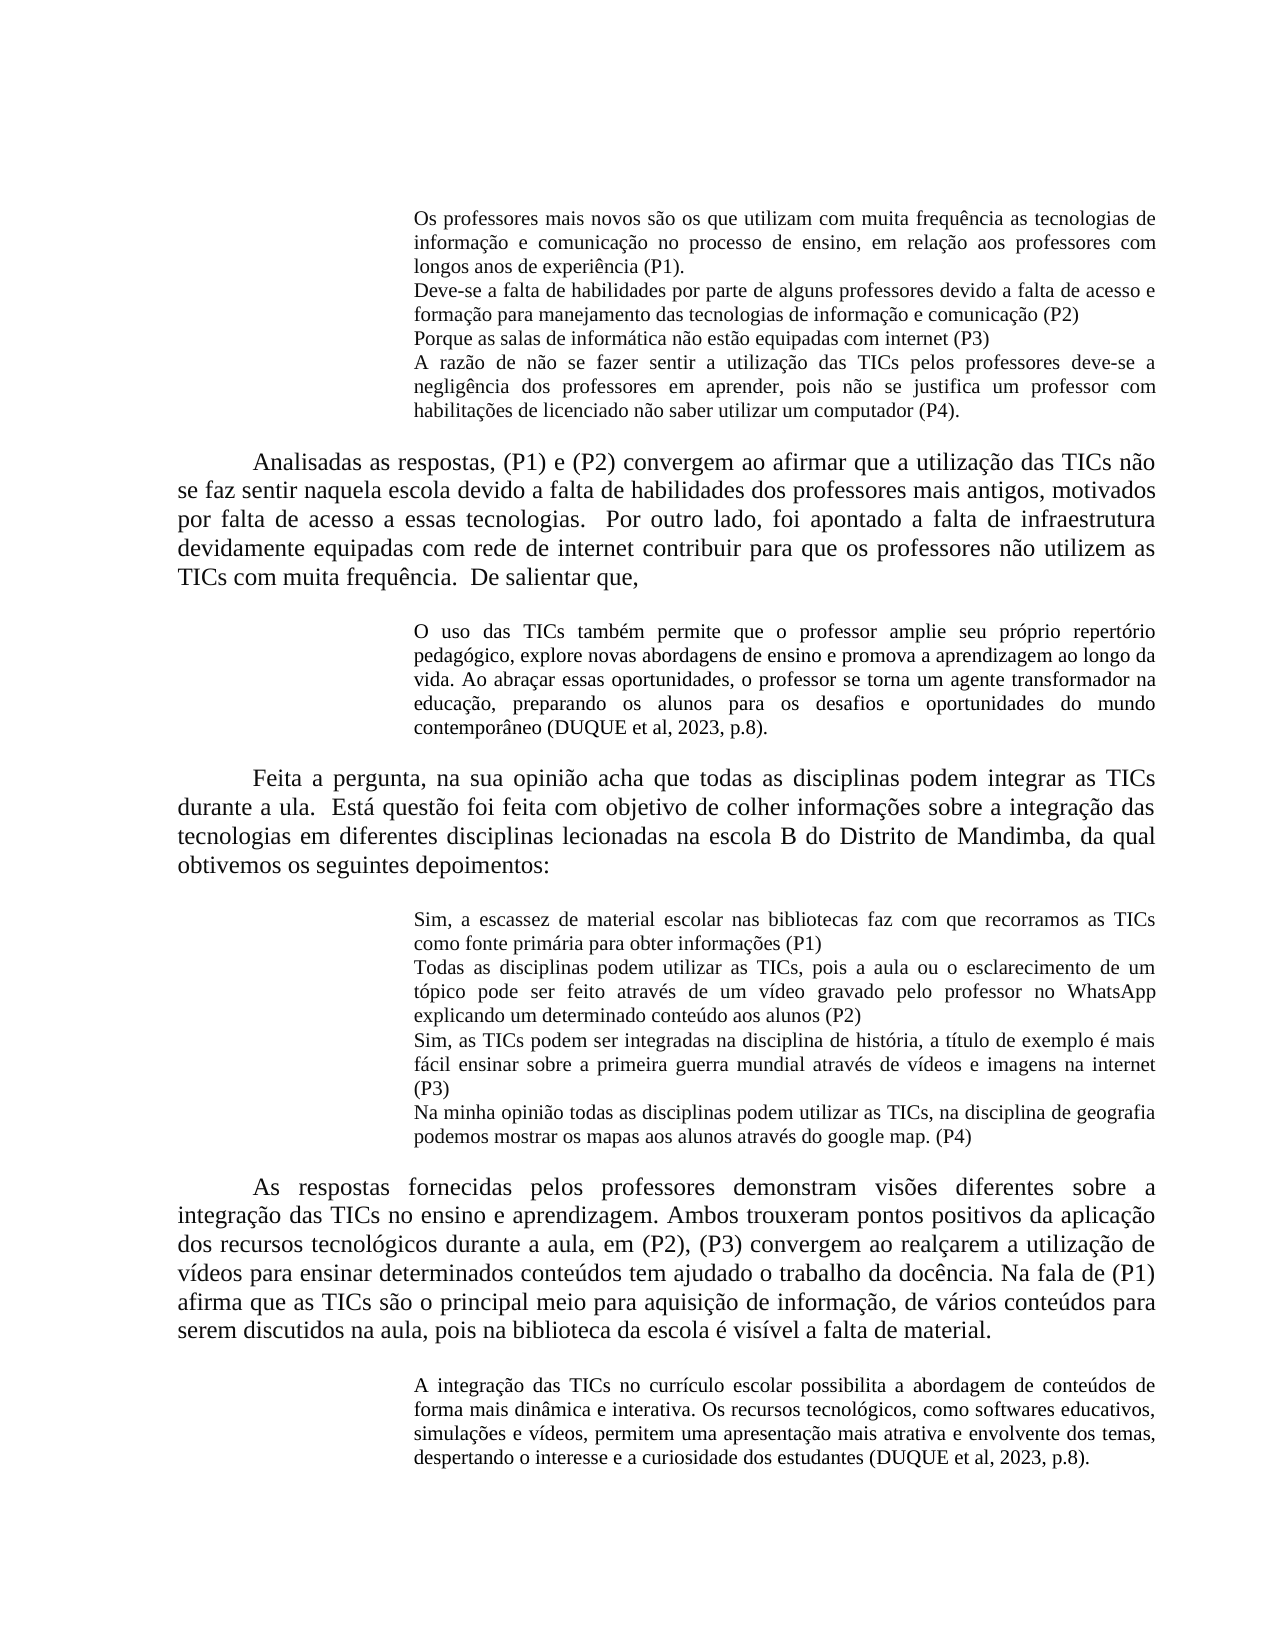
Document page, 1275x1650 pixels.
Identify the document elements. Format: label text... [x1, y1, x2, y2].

text A razão de não se fazer sentir a utilização das TICs pelos professores deve-se a negligência dos professores em aprender, pois não se justifica um professor com habilitações de licenciado não saber utilizar um computador (P4). [413, 350, 1157, 422]
text Analisadas as respostas, (P1) e (P2) convergem ao afirmar que a utilização das TICs não se faz sentir naquela escola devido a falta de habilidades dos professores mais antigos, motivados por falta de acesso a essas tecnologias. Por outro lado, foi apontado a falta de infraestrutura devidamente equipadas com rede de internet contribuir para que os professores não utilizem as TICs com muita frequência. De salientar que, [177, 447, 1157, 590]
text Deve-se a falta de habilidades por parte de alguns professores devido a falta de acesso e formação para manejamento das tecnologias de informação e comunicação (P2) [413, 278, 1157, 326]
text Feita a pergunta, na sua opinião acha que todas as disciplinas podem integrar as TICs durante a ula. Está questão foi feita com objetivo de colher informações sobre a integração das tecnologias em diferentes disciplinas lecionadas na escola B do Distrito de Mandimba, da qual obtivemos os seguintes depoimentos: [177, 763, 1157, 878]
text Sim, as TICs podem ser integradas na disciplina de história, a título de exemplo é mais fácil ensinar sobre a primeira guerra mundial através de vídeos e imagens na internet (P3) [413, 1027, 1157, 1100]
text Os professores mais novos são os que utilizam com muita frequência as tecnologias de informação e comunicação no processo de ensino, em relação aos professores com longos anos de experiência (P1). [413, 206, 1157, 278]
text O uso das TICs também permite que o professor amplie seu próprio repertório pedagógico, explore novas abordagens de ensino e promova a aprendizagem ao longo da vida. Ao abraçar essas oportunidades, o professor se torna um agente transformador na educação, preparando os alunos para os desafios e oportunidades do mundo contemporâneo (DUQUE et al, 2023, p.8). [413, 619, 1157, 739]
text A integração das TICs no currículo escolar possibilita a abordagem de conteúdos de forma mais dinâmica e interativa. Os recursos tecnológicos, como softwares educativos, simulações e vídeos, permitem uma apresentação mais atrativa e envolvente dos temas, despertando o interesse e a curiosidade dos estudantes (DUQUE et al, 2023, p.8). [413, 1373, 1157, 1469]
text As respostas fornecidas pelos professores demonstram visões diferentes sobre a integração das TICs no ensino e aprendizagem. Ambos trouxeram pontos positivos da aplicação dos recursos tecnológicos durante a aula, em (P2), (P3) convergem ao realçarem a utilização de vídeos para ensinar determinados conteúdos tem ajudado o trabalho da docência. Na fala de (P1) afirma que as TICs são o principal meio para aquisição de informação, de vários conteúdos para serem discutidos na aula, pois na biblioteca da escola é visível a falta de material. [177, 1172, 1157, 1344]
text Sim, a escassez de material escolar nas bibliotecas faz com que recorramos as TICs como fonte primária para obter informações (P1) [413, 907, 1157, 955]
text Na minha opinião todas as disciplinas podem utilizar as TICs, na disciplina de geografia podemos mostrar os mapas aos alunos através do google map. (P4) [413, 1100, 1157, 1148]
text Porque as salas de informática não estão equipadas com internet (P3) [413, 326, 1157, 350]
text Todas as disciplinas podem utilizar as TICs, pois a aula ou o esclarecimento de um tópico pode ser feito através de um vídeo gravado pelo professor no WhatsApp explicando um determinado conteúdo aos alunos (P2) [413, 955, 1157, 1027]
